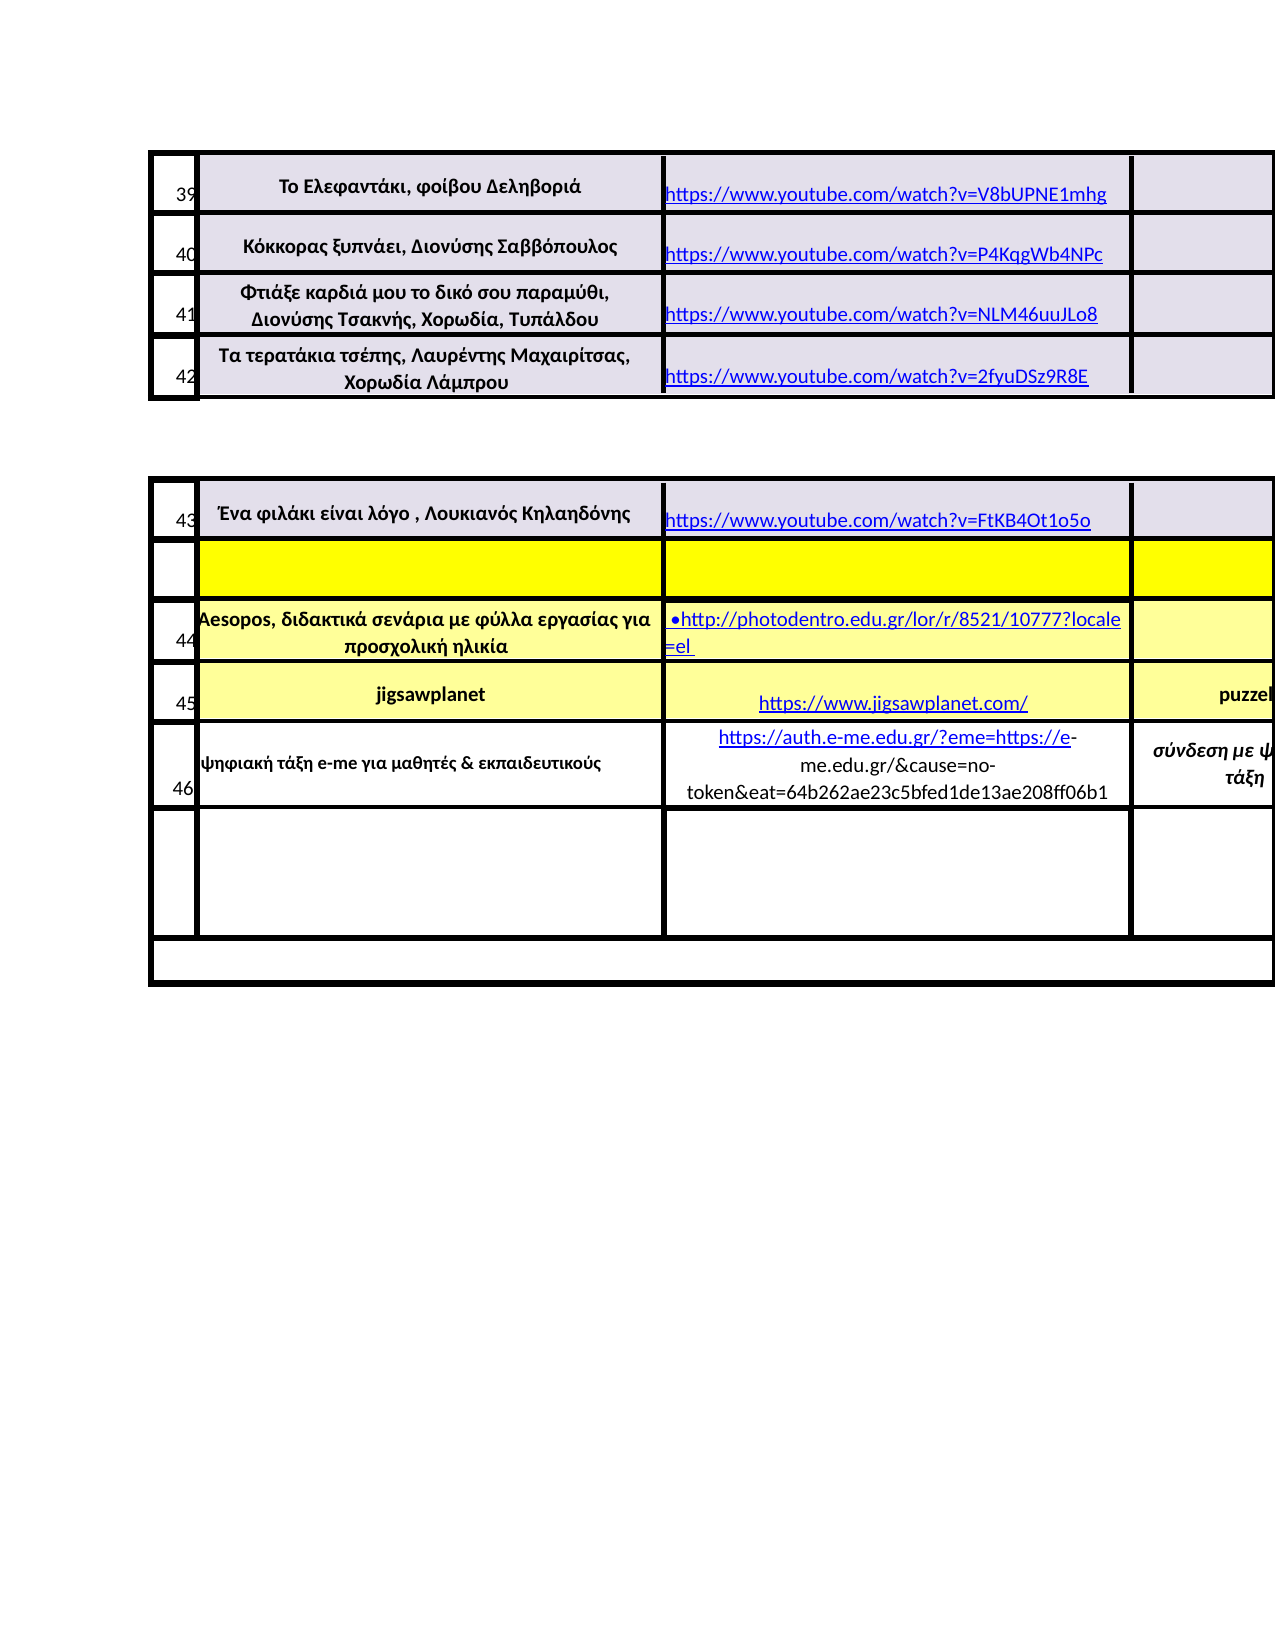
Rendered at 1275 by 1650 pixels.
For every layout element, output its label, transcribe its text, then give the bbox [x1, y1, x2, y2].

table_cell https://www.youtube.com/watch?v=2fyuDSz9R8E [664, 337, 1131, 394]
table_cell [1131, 155, 1272, 210]
table_cell Κόκκορας ξυπνάει, Διονύσης Σαββόπουλος [200, 215, 661, 270]
table_cell [1134, 541, 1272, 596]
table_cell [666, 541, 1129, 596]
table_cell σύνδεση με ψηφιακή τάξη [1134, 723, 1272, 804]
table_cell https://www.youtube.com/watch?v=NLM46uuJLo8 [666, 275, 1129, 332]
table_cell Aesopos, διδακτικά σενάρια με φύλλα εργασίας για προσχολική ηλικία [200, 601, 661, 658]
table_cell 46 [154, 725, 194, 804]
table_cell https://www.youtube.com/watch?v=V8bUPNE1mhg [664, 155, 1131, 210]
table_header Ένα φιλάκι είναι λόγο , Λουκιανός Κηλαηδόνης [200, 481, 664, 536]
table_cell [154, 941, 1272, 980]
table_cell [1131, 337, 1272, 394]
table_cell https://www.youtube.com/watch?v=P4KqgWb4NPc [666, 215, 1129, 270]
table_cell [1134, 601, 1272, 658]
table_cell Φτιάξε καρδιά μου το δικό σου παραμύθι, Διονύσης Τσακνής, Χορωδία, Τυπάλδου [200, 275, 661, 332]
table_cell •http://photodentro.edu.gr/lor/r/8521/10777?locale =el [666, 603, 1129, 658]
table_cell Τα τερατάκια τσέπης, Λαυρέντης Μαχαιρίτσας, Χορωδία Λάμπρου [200, 337, 664, 394]
table_cell 44 [154, 603, 194, 658]
table_cell [667, 811, 1128, 935]
table_cell [1134, 809, 1272, 935]
table_cell ψηφιακή τάξη e-me για μαθητές & εκπαιδευτικούς [200, 723, 661, 804]
table_cell jigsawplanet [200, 663, 661, 718]
table_cell [200, 809, 661, 935]
table_cell https://HYPERLINK "http://www.jigsawplanet.com/"www.jigsawplanet.com/ [666, 663, 1129, 718]
table_cell [154, 811, 194, 935]
table_cell [200, 541, 661, 596]
table_cell puzzels [1134, 663, 1272, 718]
table_cell 45 [154, 665, 194, 718]
table_cell Το Ελεφαντάκι, φοίβου Δεληβοριά [200, 155, 664, 210]
table_cell https://auth.e-me.edu.gr/?eme=https://e- me.edu.gr/&cause=no- token&eat=64b262ae23c5bfed1de13ae208ff06b1 [666, 723, 1129, 804]
table_cell 42 [154, 339, 194, 394]
table_cell 41 [154, 276, 194, 332]
table_header https://www.youtube.com/watch?v=FtKB4Ot1o5o [664, 481, 1131, 536]
table_cell [1134, 275, 1272, 332]
table_cell 40 [154, 216, 194, 270]
table_cell [154, 543, 194, 596]
table_header [1131, 481, 1272, 536]
table_cell [1134, 215, 1272, 270]
table_header 43 [154, 483, 194, 536]
table_cell 39 [154, 156, 194, 210]
